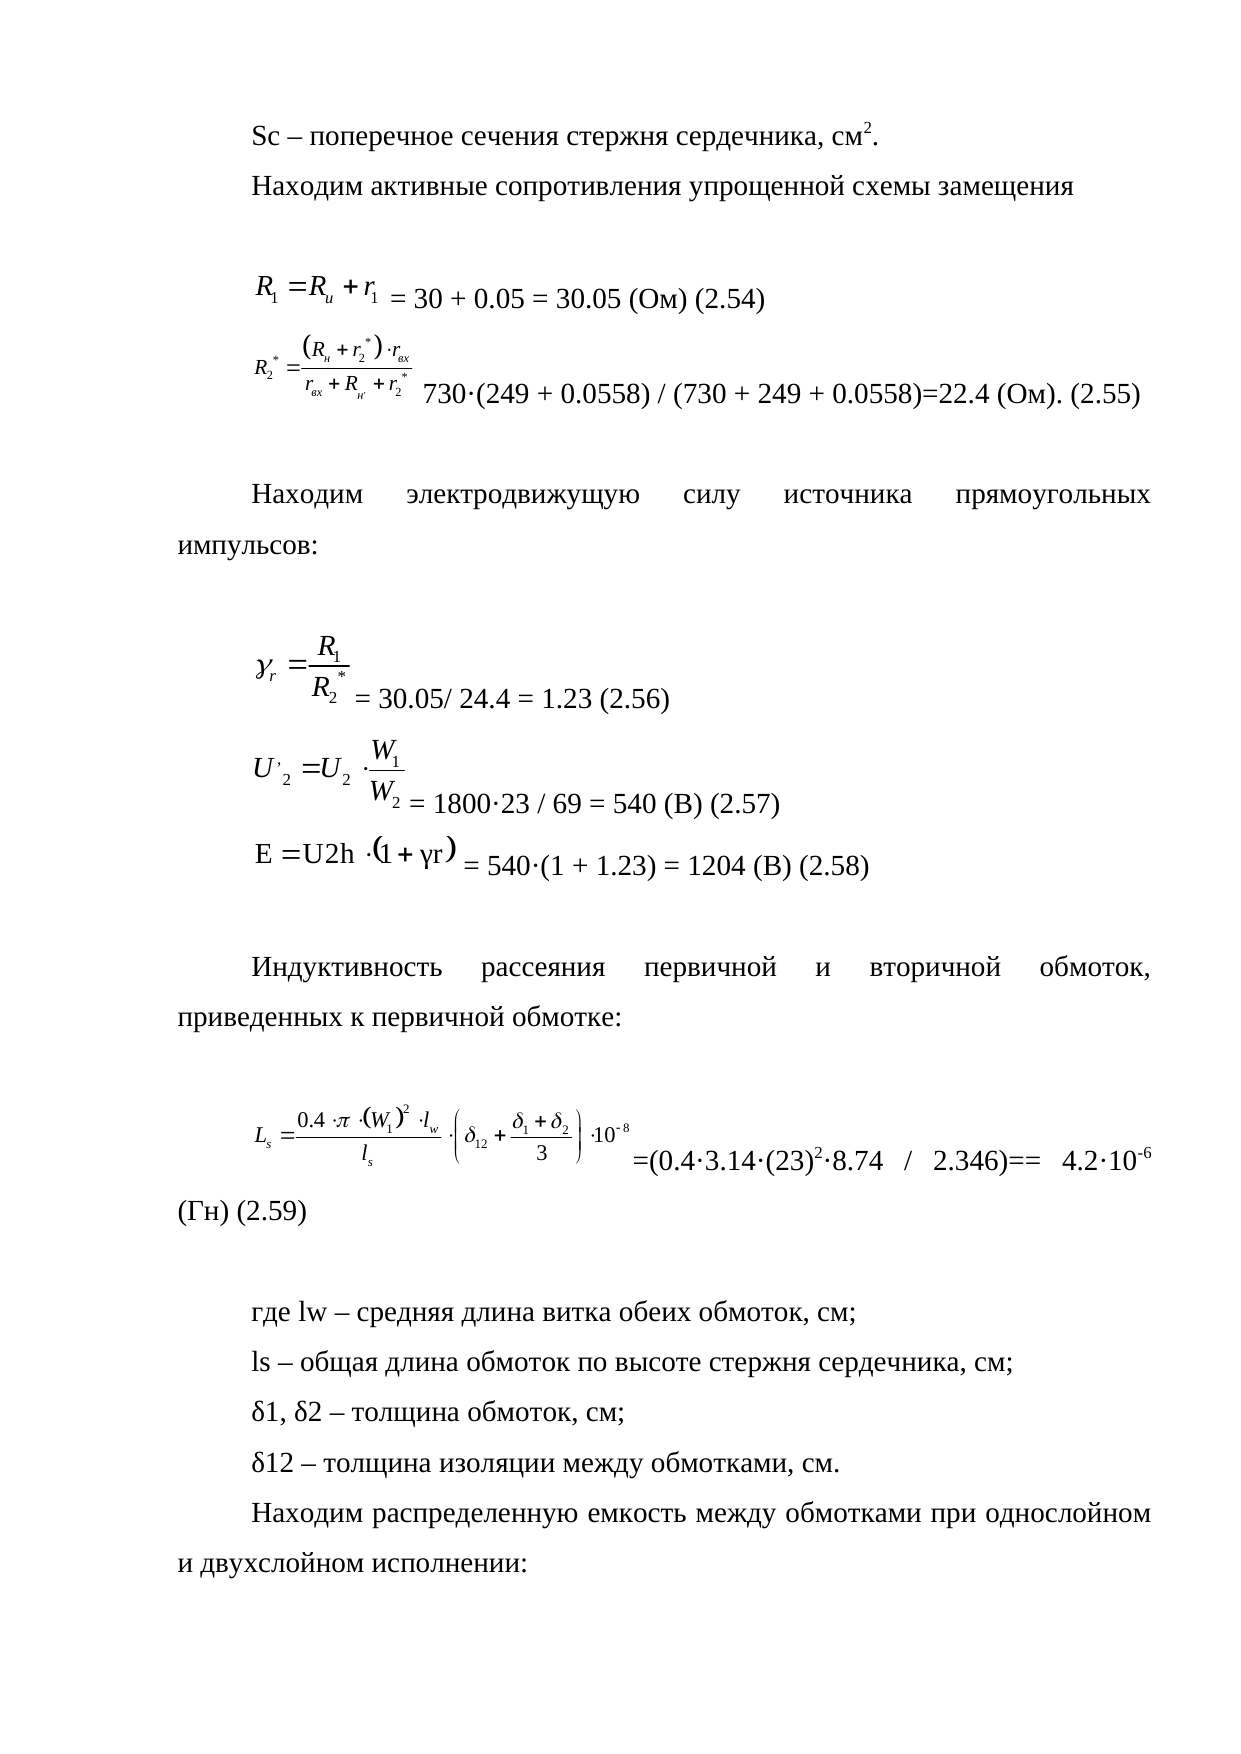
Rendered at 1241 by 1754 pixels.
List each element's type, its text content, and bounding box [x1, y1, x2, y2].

text = 30.05/ 24.4 = 1.23 (2.56) [177, 627, 1152, 715]
text = 540·(1 + 1.23) = 1204 (В) (2.58) [177, 836, 1152, 882]
text 730·(249 + 0.0558) / (730 + 249 + 0.0558)=22.4 (Ом). (2.55) [177, 331, 1152, 409]
text Находим активные сопротивления упрощенной схемы замещения [177, 168, 1152, 202]
text δ1, δ2 – толщина обмоток, см; [177, 1394, 1152, 1428]
text Находим распределенную емкость между обмотками при однослойном и двухслойном исполнении: [177, 1495, 1152, 1579]
text где lw – средняя длина витка обеих обмоток, см; [177, 1294, 1152, 1327]
text = 30 + 0.05 = 30.05 (Ом) (2.54) [177, 269, 1152, 314]
text ls – общая длина обмоток по высоте стержня сердечника, см; [177, 1344, 1152, 1378]
text Находим электродвижущую силу источника прямоугольных импульсов: [177, 477, 1152, 560]
text δ12 – толщина изоляции между обмотками, см. [177, 1445, 1152, 1478]
text Sc – поперечное сечения стержня сердечника, см2. [177, 118, 1152, 152]
text = 1800·23 / 69 = 540 (В) (2.57) [177, 732, 1152, 819]
text =(0.4·3.14·(23)2·8.74 / 2.346)== 4.2·10-6 (Гн) (2.59) [177, 1100, 1152, 1227]
text Индуктивность рассеяния первичной и вторичной обмоток, приведенных к первичной обмотке: [177, 949, 1152, 1033]
